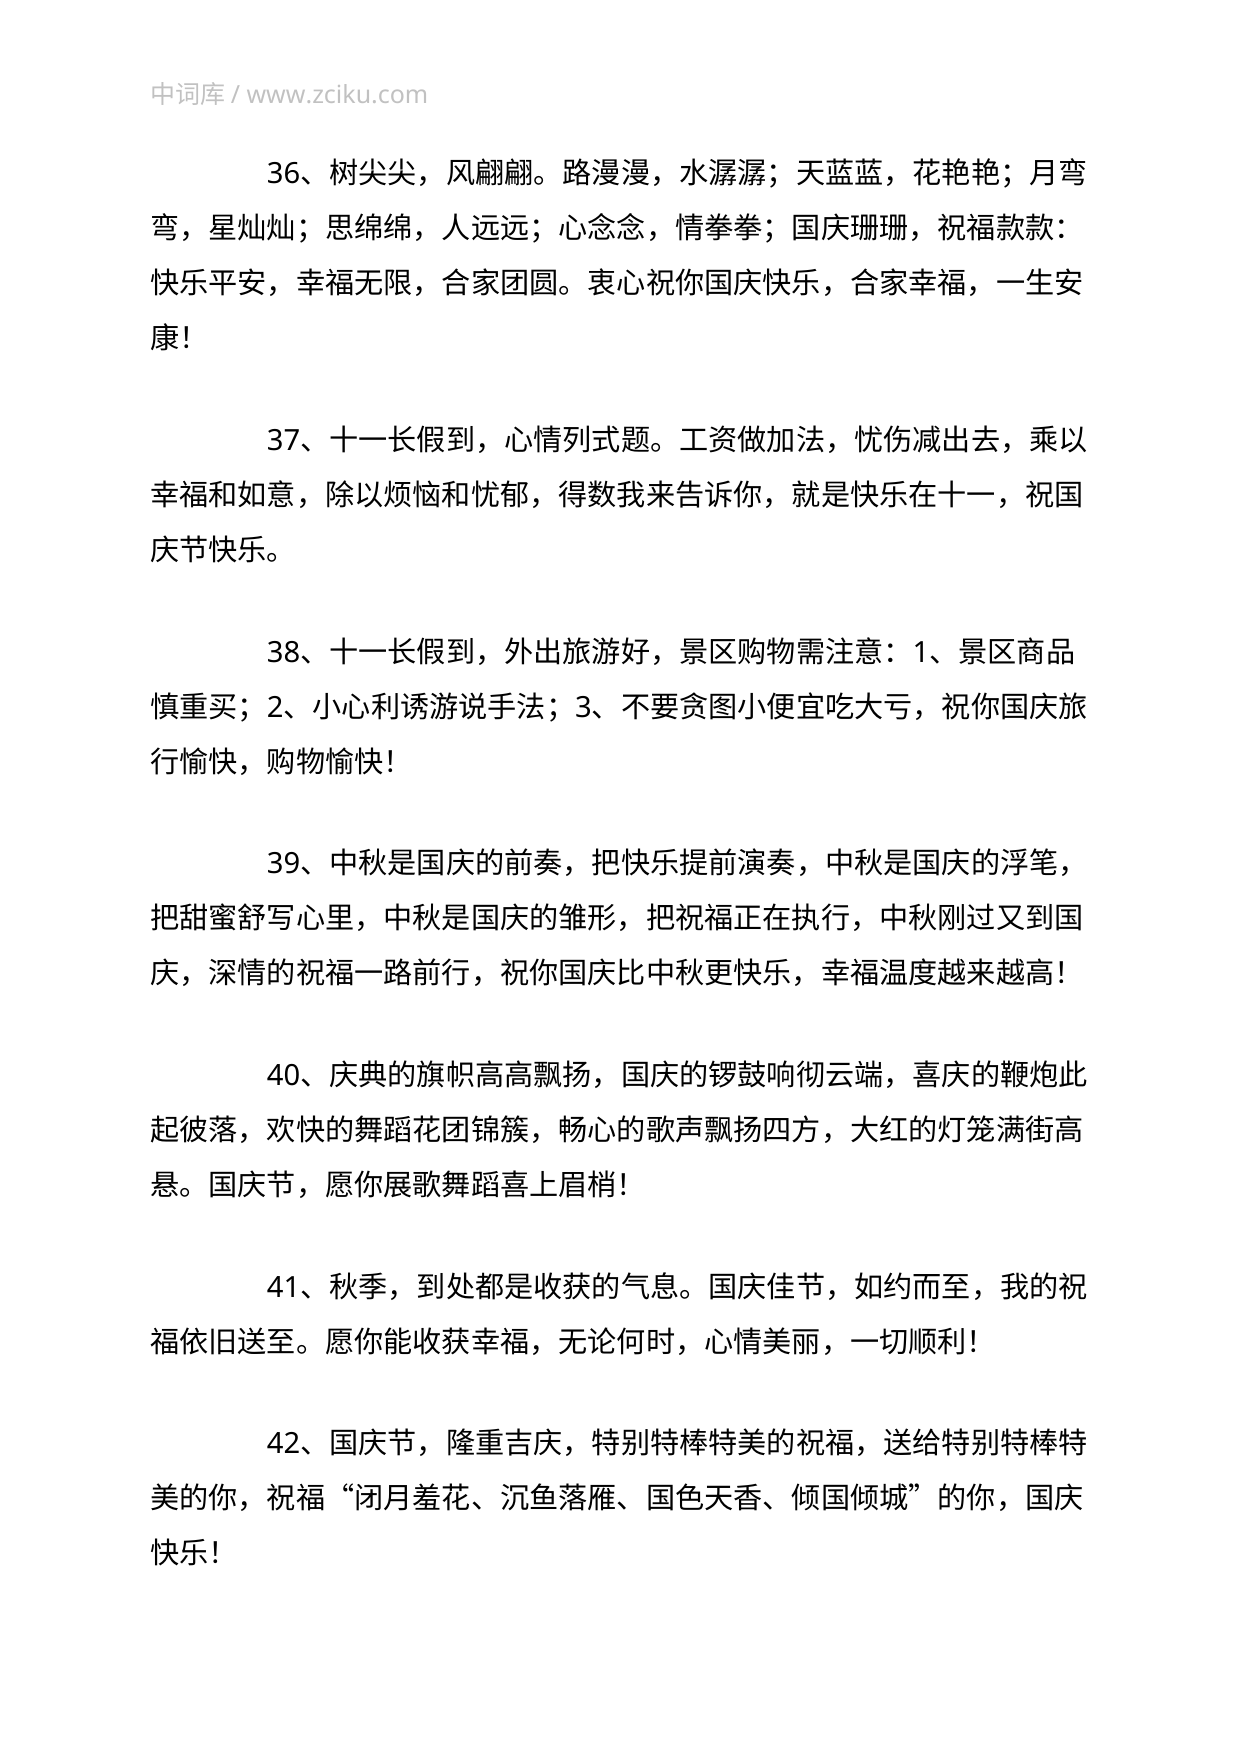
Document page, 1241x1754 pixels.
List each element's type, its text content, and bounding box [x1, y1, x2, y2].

text 38、十一长假到，外出旅游好，景区购物需注意：1、景区商品慎重买；2、小心利诱游说手法；3、不要贪图小便宜吃大亏，祝你国庆旅行愉快，购物愉快！ [150, 628, 1090, 781]
text 39、中秋是国庆的前奏，把快乐提前演奏，中秋是国庆的浮笔，把甜蜜舒写心里，中秋是国庆的雏形，把祝福正在执行，中秋刚过又到国庆，深情的祝福一路前行，祝你国庆比中秋更快乐，幸福温度越来越高！ [150, 840, 1090, 992]
text 36、树尖尖，风翩翩。路漫漫，水潺潺；天蓝蓝，花艳艳；月弯弯，星灿灿；思绵绵，人远远；心念念，情拳拳；国庆珊珊，祝福款款：快乐平安，幸福无限，合家团圆。衷心祝你国庆快乐，合家幸福，一生安康！ [150, 150, 1090, 357]
text 41、秋季，到处都是收获的气息。国庆佳节，如约而至，我的祝福依旧送至。愿你能收获幸福，无论何时，心情美丽，一切顺利！ [150, 1263, 1090, 1361]
text 40、庆典的旗帜高高飘扬，国庆的锣鼓响彻云端，喜庆的鞭炮此起彼落，欢快的舞蹈花团锦簇，畅心的歌声飘扬四方，大红的灯笼满街高悬。国庆节，愿你展歌舞蹈喜上眉梢！ [150, 1052, 1090, 1204]
text 42、国庆节，隆重吉庆，特别特棒特美的祝福，送给特别特棒特美的你，祝福“闭月羞花、沉鱼落雁、国色天香、倾国倾城”的你，国庆快乐！ [150, 1420, 1090, 1572]
text 37、十一长假到，心情列式题。工资做加法，忧伤减出去，乘以幸福和如意，除以烦恼和忧郁，得数我来告诉你，就是快乐在十一，祝国庆节快乐。 [150, 417, 1090, 569]
